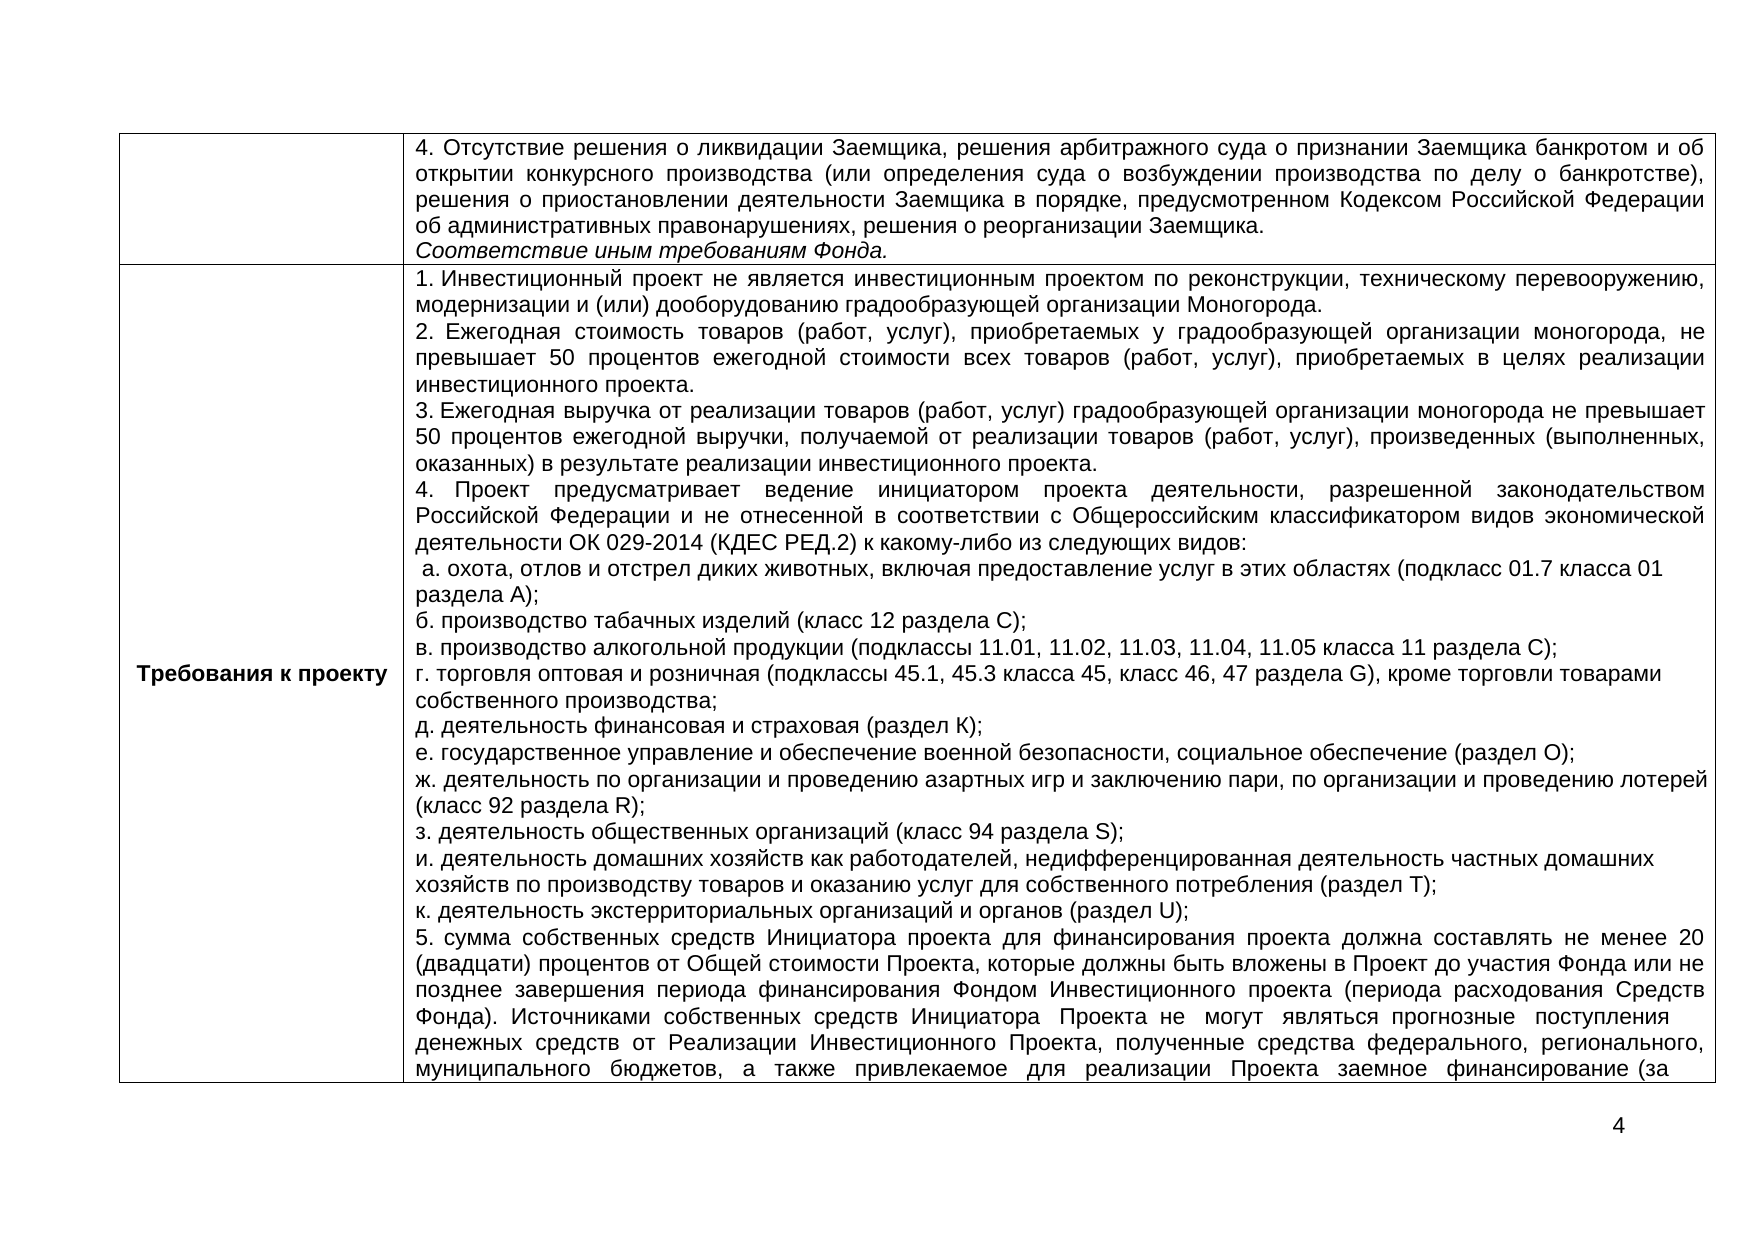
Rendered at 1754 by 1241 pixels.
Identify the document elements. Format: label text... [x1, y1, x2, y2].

table_header 4. Отсутствие решения о ликвидации Заемщика, решения арбитражного суда о признании Заемщика банкротом и об открытии конкурсного производства (или определения суда о возбуждении производства по делу о банкротстве), решения о приостановлении деятельности Заемщика в порядке, предусмотренном Кодексом Российской Федерации об административных правонарушениях, решения о реорганизации Заемщика. Соответствие иным требованиям Фонда. [404, 134, 1715, 264]
table_header [120, 134, 403, 264]
table_cell Инвестиционный проект не является инвестиционным проектом по реконструкции, техническому перевооружению, модернизации и (или) дооборудованию градообразующей организации Моногорода. Ежегодная стоимость товаров (работ, услуг), приобретаемых у градообразующей организации моногорода, не превышает 50 процентов ежегодной стоимости всех товаров (работ, услуг), приобретаемых в целях реализации инвестиционного проекта. Ежегодная выручка от реализации товаров (работ, услуг) градообразующей организации моногорода не превышает 50 процентов ежегодной выручки, получаемой от реализации товаров (работ, услуг), произведенных (выполненных, оказанных) в результате реализации инвестиционного проекта. Проект предусматривает ведение инициатором проекта деятельности, разрешенной законодательством Российской Федерации и не отнесенной в соответствии с Общероссийским классификатором видов экономической деятельности ОК 029-2014 (КДЕС РЕД.2) к какому-либо из следующих видов: а. охота, отлов и отстрел диких животных, включая предоставление услуг в этих областях (подкласс 01.7 класса 01 раздела А); б. производство табачных изделий (класс 12 раздела С); в. производство алкогольной продукции (подклассы 11.01, 11.02, 11.03, 11.04, 11.05 класса 11 раздела С); г. торговля оптовая и розничная (подклассы 45.1, 45.3 класса 45, класс 46, 47 раздела G), кроме торговли товарами собственного производства; д. деятельность финансовая и страховая (раздел К); е. государственное управление и обеспечение военной безопасности, социальное обеспечение (раздел О); ж. деятельность по организации и проведению азартных игр и заключению пари, по организации и проведению лотерей (класс 92 раздела R); з. деятельность общественных организаций (класс 94 раздела S); и. деятельность домашних хозяйств как работодателей, недифференцированная деятельность частных домашних хозяйств по производству товаров и оказанию услуг для собственного потребления (раздел T); к. деятельность экстерриториальных организаций и органов (раздел U); сумма собственных средств Инициатора проекта для финансирования проекта должна составлять не менее 20 (двадцати) процентов от Общей стоимости Проекта, которые должны быть вложены в Проект до участия Фонда или не позднее завершения периода финансирования Фондом Инвестиционного проекта (периода расходования Средств Фонда). Источниками собственных средств Инициатора Проекта не могут являться прогнозные поступления денежных средств от Реализации Инвестиционного Проекта, полученные средства федерального, регионального, муниципального бюджетов, а также привлекаемое для реализации Проекта заемное финансирование (за [404, 265, 1715, 1082]
table_cell Требования к проекту [120, 265, 403, 1082]
